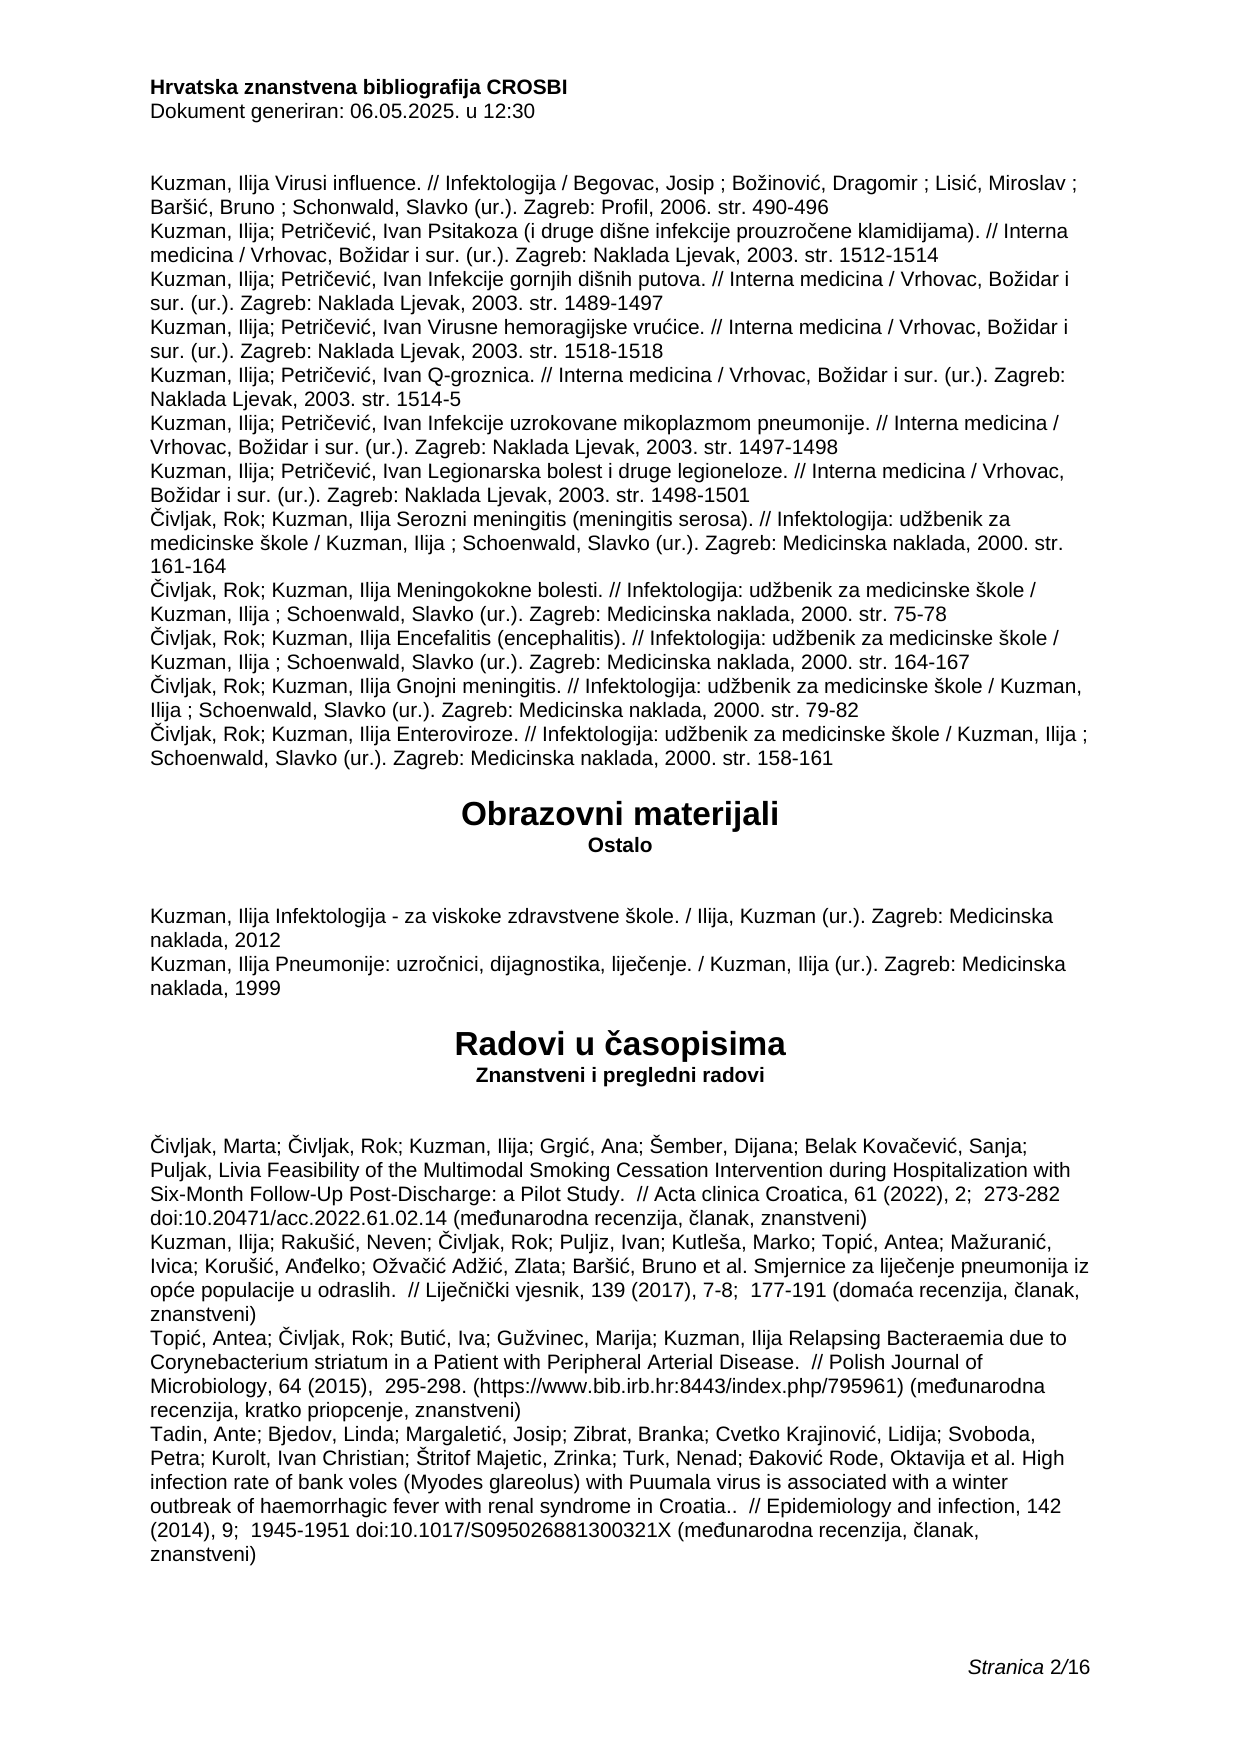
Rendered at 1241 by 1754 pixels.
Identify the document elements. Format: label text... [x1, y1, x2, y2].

text Kuzman, Ilija; Petričević, Ivan [150, 219, 1090, 267]
text Čivljak, Rok; Kuzman, Ilija [150, 506, 1090, 578]
text Kuzman, Ilija; Petričević, Ivan [150, 267, 1090, 315]
text Čivljak, Marta; Čivljak, Rok; Kuzman, Ilija; Grgić, Ana; Šember, Dijana; Belak Kovačević, Sanja; Puljak, Livia [150, 1134, 1090, 1230]
subtitle Znanstveni i pregledni radovi [150, 1062, 1090, 1086]
text Kuzman, Ilija [150, 171, 1090, 219]
text Kuzman, Ilija [150, 952, 1090, 1000]
text Kuzman, Ilija [150, 904, 1090, 952]
text Tadin, Ante; Bjedov, Linda; Margaletić, Josip; Zibrat, Branka; Cvetko Krajinović, Lidija; Svoboda, Petra; Kurolt, Ivan Christian; Štritof Majetic, Zrinka; Turk, Nenad; Đaković Rode, Oktavija et al. [150, 1422, 1090, 1566]
subtitle Ostalo [150, 832, 1090, 856]
text Kuzman, Ilija; Petričević, Ivan [150, 411, 1090, 458]
text Kuzman, Ilija; Rakušić, Neven; Čivljak, Rok; Puljiz, Ivan; Kutleša, Marko; Topić, Antea; Mažuranić, Ivica; Korušić, Anđelko; Ožvačić Adžić, Zlata; Baršić, Bruno et al. [150, 1230, 1090, 1326]
text Kuzman, Ilija; Petričević, Ivan [150, 363, 1090, 411]
text Čivljak, Rok; Kuzman, Ilija [150, 578, 1090, 626]
text Čivljak, Rok; Kuzman, Ilija [150, 626, 1090, 674]
text Kuzman, Ilija; Petričević, Ivan [150, 458, 1090, 506]
subtitle Radovi u časopisima [150, 1024, 1090, 1062]
text Čivljak, Rok; Kuzman, Ilija [150, 722, 1090, 770]
subtitle Obrazovni materijali [150, 794, 1090, 832]
text Kuzman, Ilija; Petričević, Ivan [150, 315, 1090, 363]
text Čivljak, Rok; Kuzman, Ilija [150, 674, 1090, 722]
text Topić, Antea; Čivljak, Rok; Butić, Iva; Gužvinec, Marija; Kuzman, Ilija [150, 1326, 1090, 1422]
